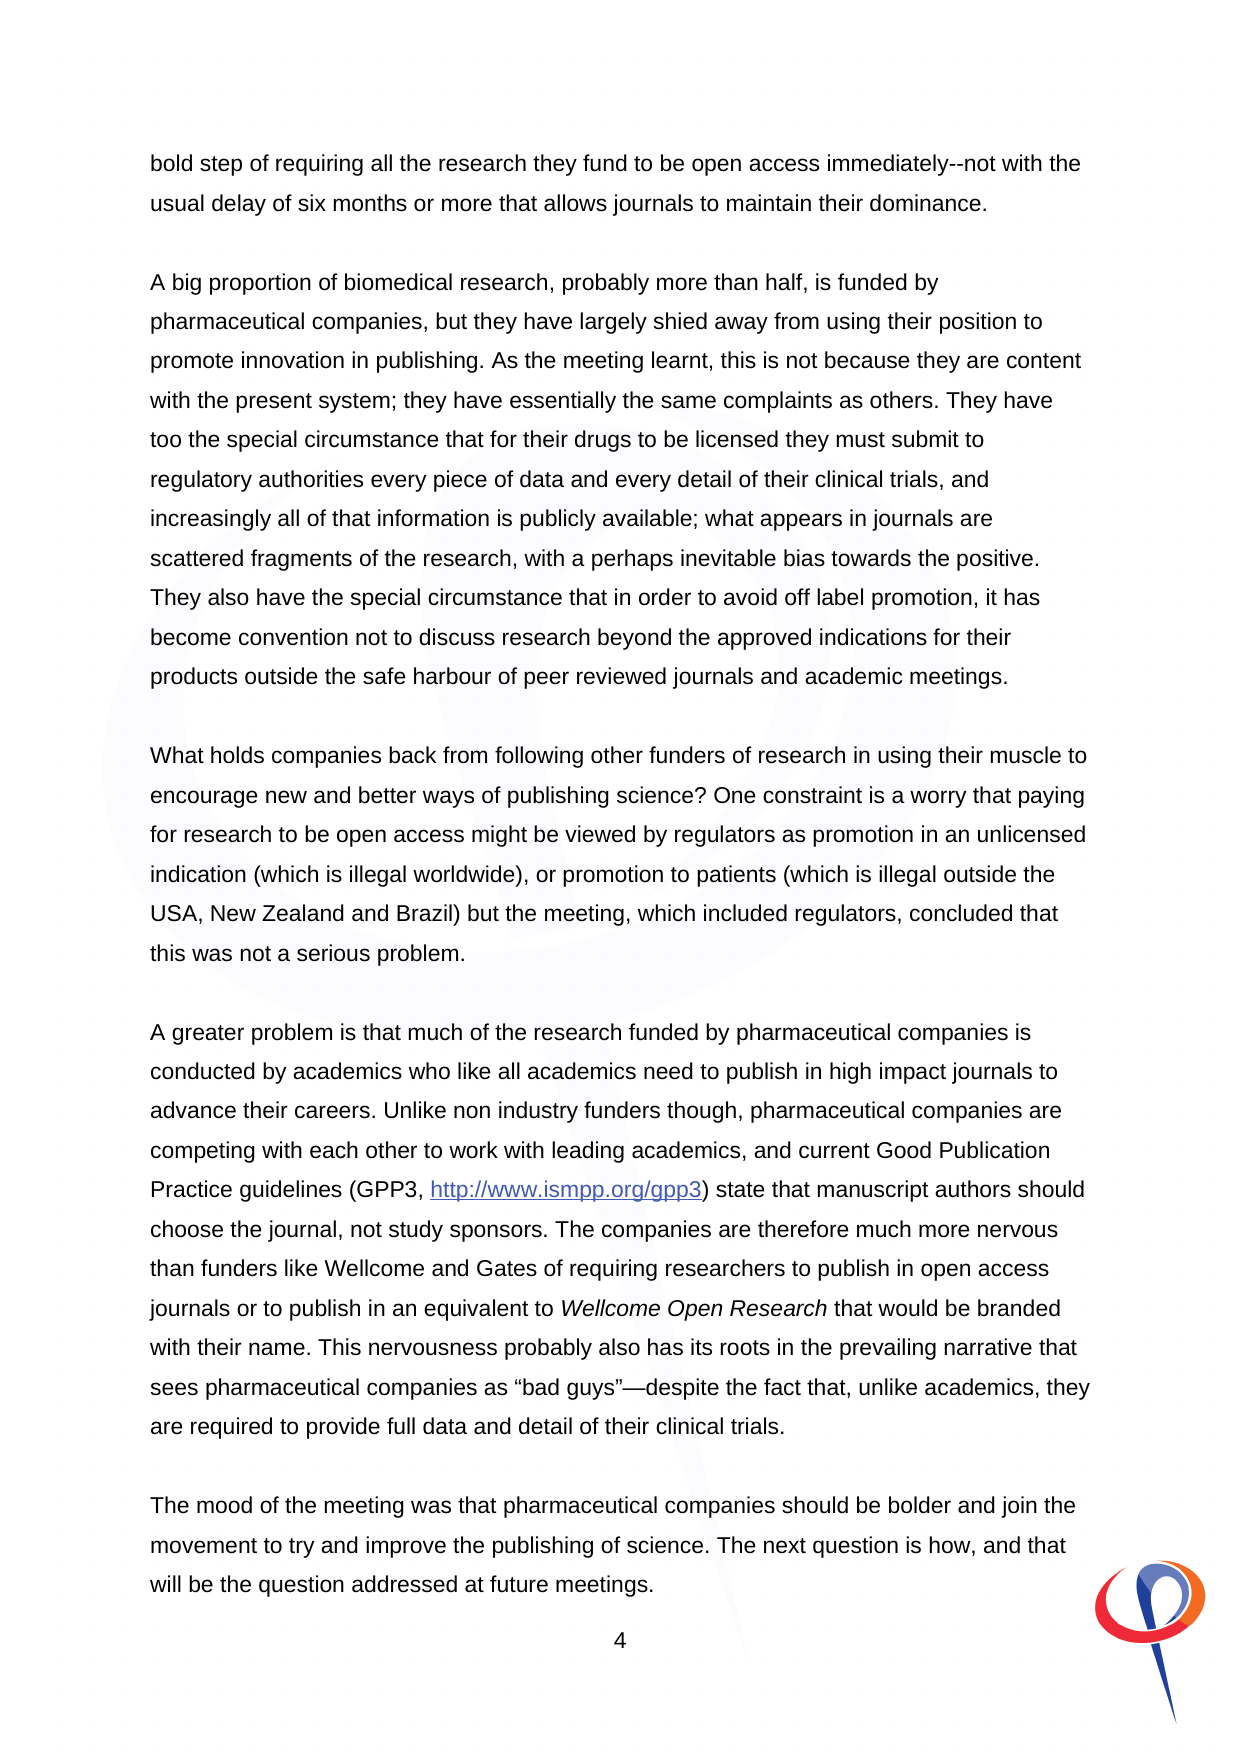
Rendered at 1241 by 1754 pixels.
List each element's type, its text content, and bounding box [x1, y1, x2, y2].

text The mood of the meeting was that pharmaceutical companies should be bolder and join the movement to try and improve the publishing of science. The next question is how, and that will be the question addressed at future meetings. [150, 1492, 1090, 1598]
picture [25, 25, 1241, 1752]
text A greater problem is that much of the research funded by pharmaceutical companies is conducted by academics who like all academics need to publish in high impact journals to advance their careers. Unlike non industry funders though, pharmaceutical companies are competing with each other to work with leading academics, and current Good Publication Practice guidelines (GPP3, http://www.ismpp.org/gpp3) state that manuscript authors should choose the journal, not study sponsors. The companies are therefore much more nervous than funders like Wellcome and Gates of requiring researchers to publish in open access journals or to publish in an equivalent to Wellcome Open Research that would be branded with their name. This nervousness probably also has its roots in the prevailing narrative that sees pharmaceutical companies as “bad guys”—despite the fact that, unlike academics, they are required to provide full data and detail of their clinical trials. [150, 1018, 1090, 1440]
text A big proportion of biomedical research, probably more than half, is funded by pharmaceutical companies, but they have largely shied away from using their position to promote innovation in publishing. As the meeting learnt, this is not because they are content with the present system; they have essentially the same complaints as others. They have too the special circumstance that for their drugs to be licensed they must submit to regulatory authorities every piece of data and every detail of their clinical trials, and increasingly all of that information is publicly available; what appears in journals are scattered fragments of the research, with a perhaps inevitable bias towards the positive. They also have the special circumstance that in order to avoid off label promotion, it has become convention not to discuss research beyond the approved indications for their products outside the safe harbour of peer reviewed journals and academic meetings. [150, 268, 1090, 689]
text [150, 150, 1090, 216]
text What holds companies back from following other funders of research in using their muscle to encourage new and better ways of publishing science? One constraint is a worry that paying for research to be open access might be viewed by regulators as promotion in an unlicensed indication (which is illegal worldwide), or promotion to patients (which is illegal outside the USA, New Zealand and Brazil) but the meeting, which included regulators, concluded that this was not a serious problem. [150, 742, 1090, 966]
